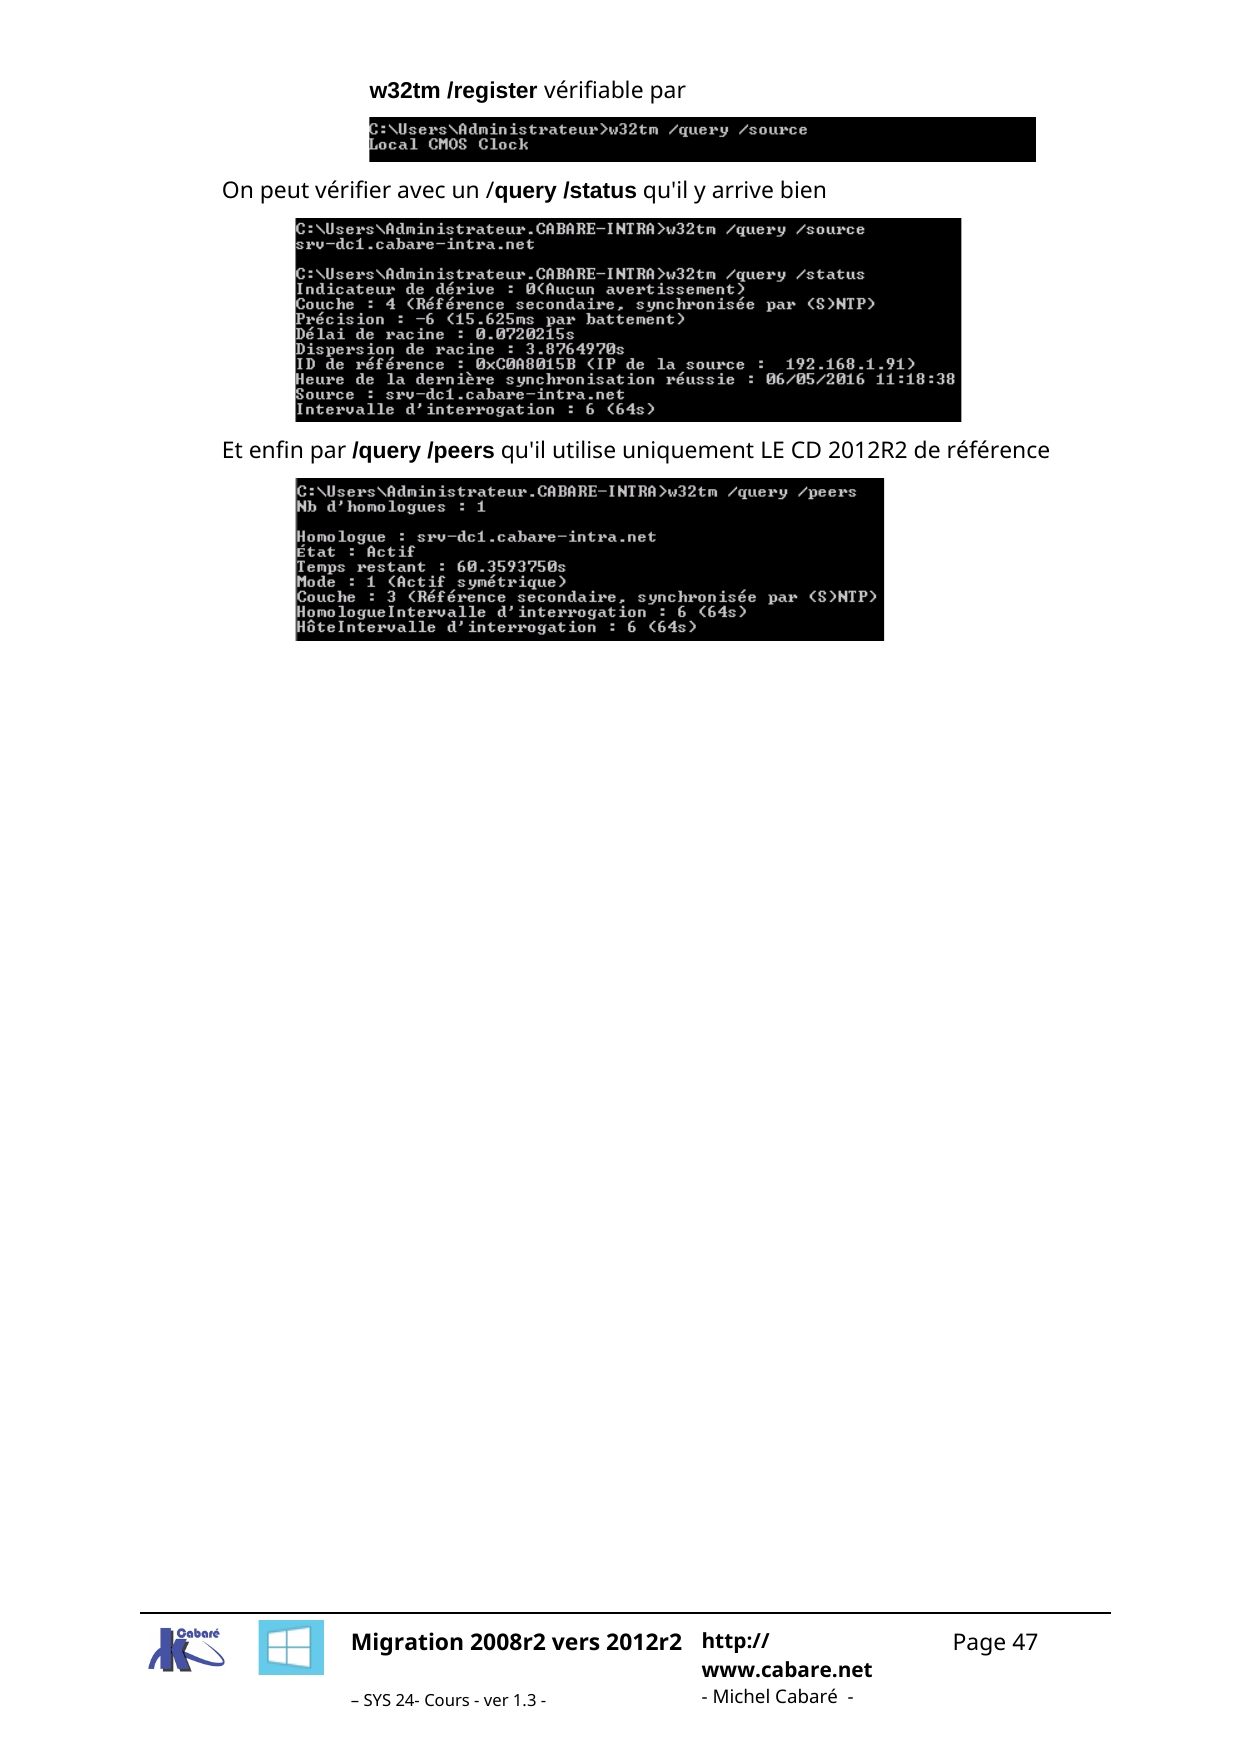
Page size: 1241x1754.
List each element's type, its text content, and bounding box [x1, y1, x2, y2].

picture [147, 1626, 225, 1673]
picture [295, 478, 885, 641]
text w32tm /register vérifiable par [369, 74, 1092, 105]
picture [258, 1620, 324, 1675]
text Et enfin par /query /peers qu'il utilise uniquement LE CD 2012R2 de référence [222, 434, 1092, 466]
picture [369, 117, 1036, 162]
picture [295, 218, 962, 422]
text On peut vérifier avec un /query /status qu'il y arrive bien [222, 174, 1092, 206]
